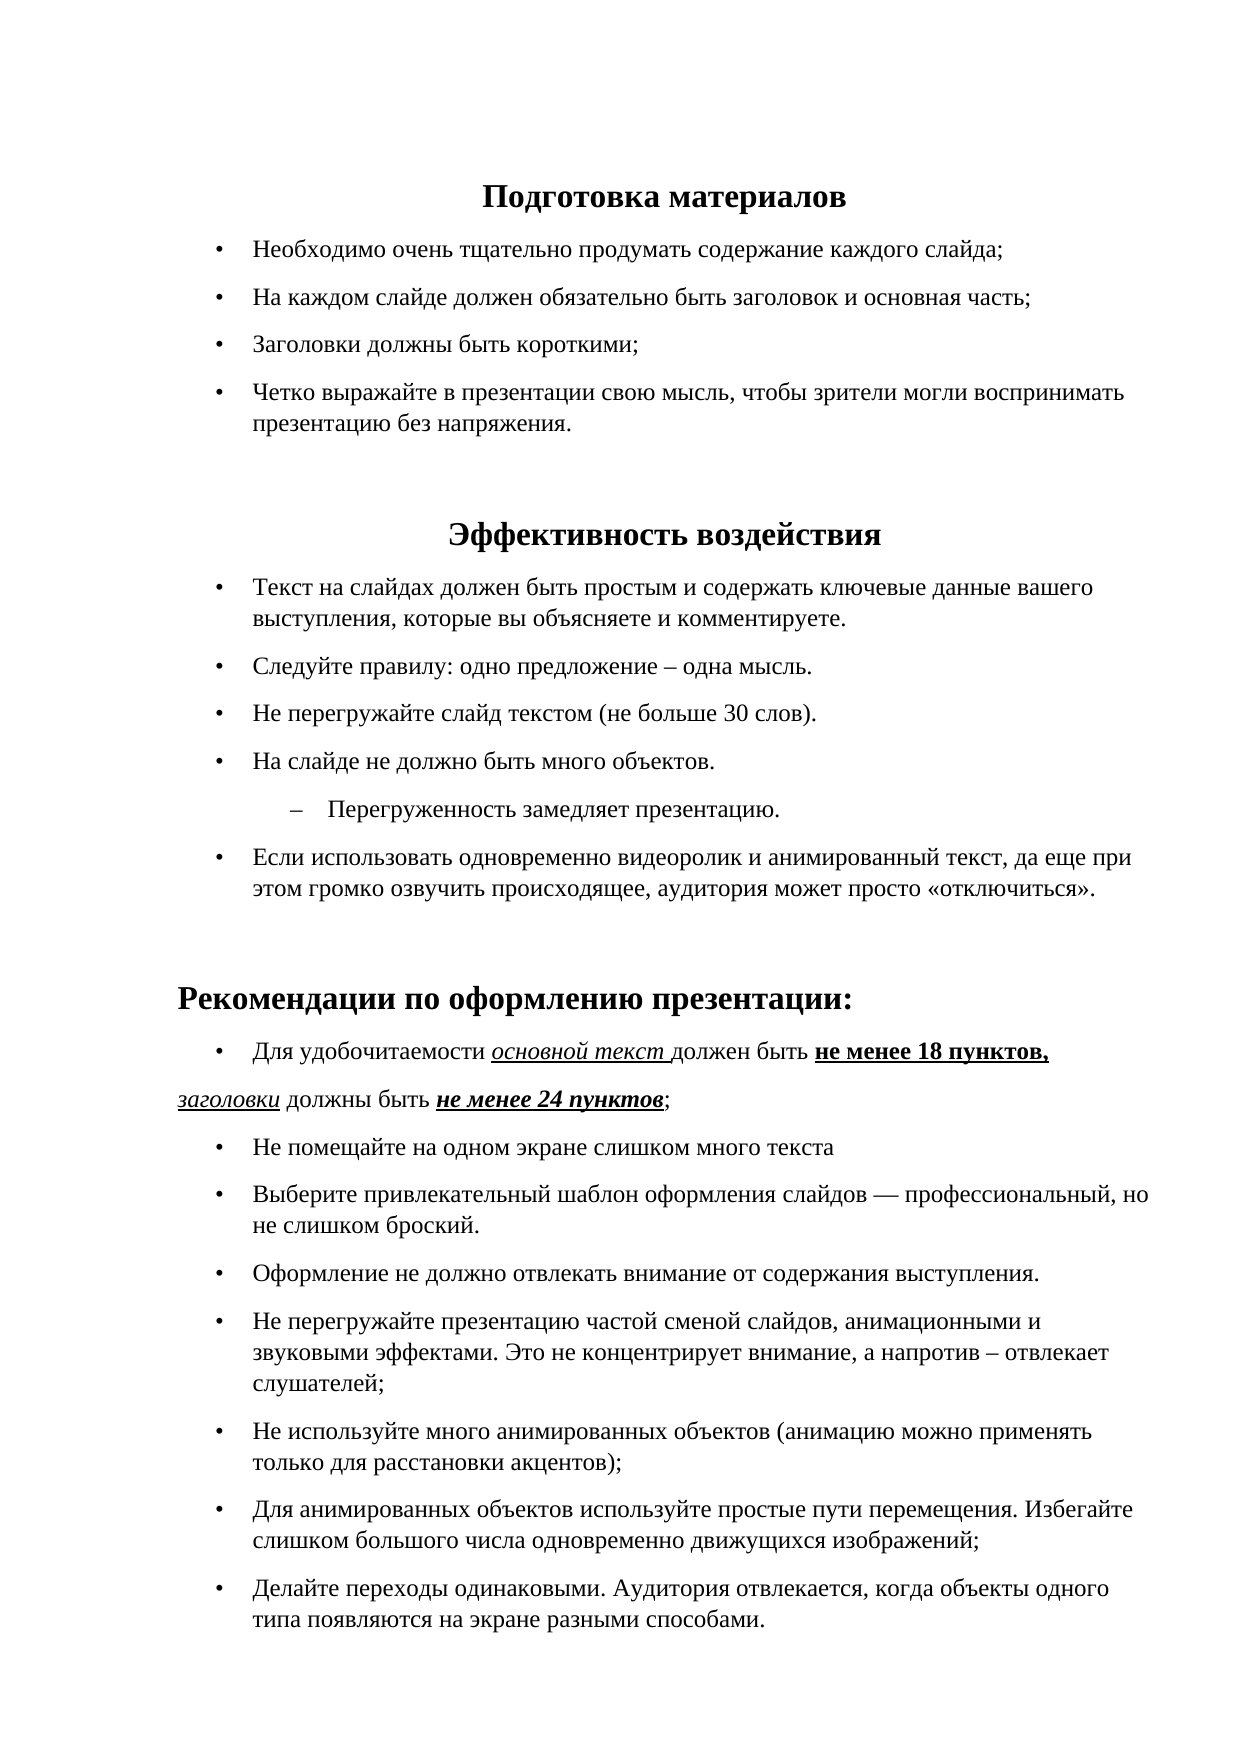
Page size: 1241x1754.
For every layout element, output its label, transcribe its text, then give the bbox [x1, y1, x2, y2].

list Следуйте правилу: одно предложение – одна мысль. [215, 651, 1152, 679]
list Оформление не должно отвлекать внимание от содержания выступления. [215, 1258, 1152, 1287]
list Необходимо очень тщательно продумать содержание каждого слайда; [215, 234, 1152, 263]
list Не перегружайте слайд текстом (не больше 30 слов). [215, 698, 1152, 727]
list Не перегружайте презентацию частой сменой слайдов, анимационными и звуковыми эффектами. Это не концентрирует внимание, а напротив – отвлекает слушателей; [215, 1306, 1152, 1397]
list Перегруженность замедляет презентацию. [290, 794, 1152, 823]
list Четко выражайте в презентации свою мысль, чтобы зрители могли воспринимать презентацию без напряжения. [215, 377, 1152, 437]
text Эффективность воздействия [177, 514, 1152, 552]
list Выберите привлекательный шаблон оформления слайдов — профессиональный, но не слишком броский. [215, 1179, 1152, 1239]
list Не помещайте на одном экране слишком много текста [215, 1132, 1152, 1161]
list На каждом слайде должен обязательно быть заголовок и основная часть; [215, 282, 1152, 311]
list Текст на слайдах должен быть простым и содержать ключевые данные вашего выступления, которые вы объясняете и комментируете. [215, 572, 1152, 632]
list Делайте переходы одинаковыми. Аудитория отвлекается, когда объекты одного типа появляются на экране разными способами. [215, 1573, 1152, 1633]
list Если использовать одновременно видеоролик и анимированный текст, да еще при этом громко озвучить происходящее, аудитория может просто «отключиться». [215, 842, 1152, 901]
text заголовки должны быть не менее 24 пунктов; [177, 1084, 1152, 1113]
list На слайде не должно быть много объектов. [215, 746, 1152, 775]
list Не используйте много анимированных объектов (анимацию можно применять только для расстановки акцентов); [215, 1416, 1152, 1476]
list Для удобочитаемости основной текст должен быть не менее 18 пунктов, [215, 1036, 1152, 1065]
list Заголовки должны быть короткими; [215, 329, 1152, 358]
text Подготовка материалов [177, 176, 1152, 214]
list Для анимированных объектов используйте простые пути перемещения. Избегайте слишком большого числа одновременно движущихся изображений; [215, 1494, 1152, 1554]
text Рекомендации по оформлению презентации: [177, 978, 1152, 1017]
